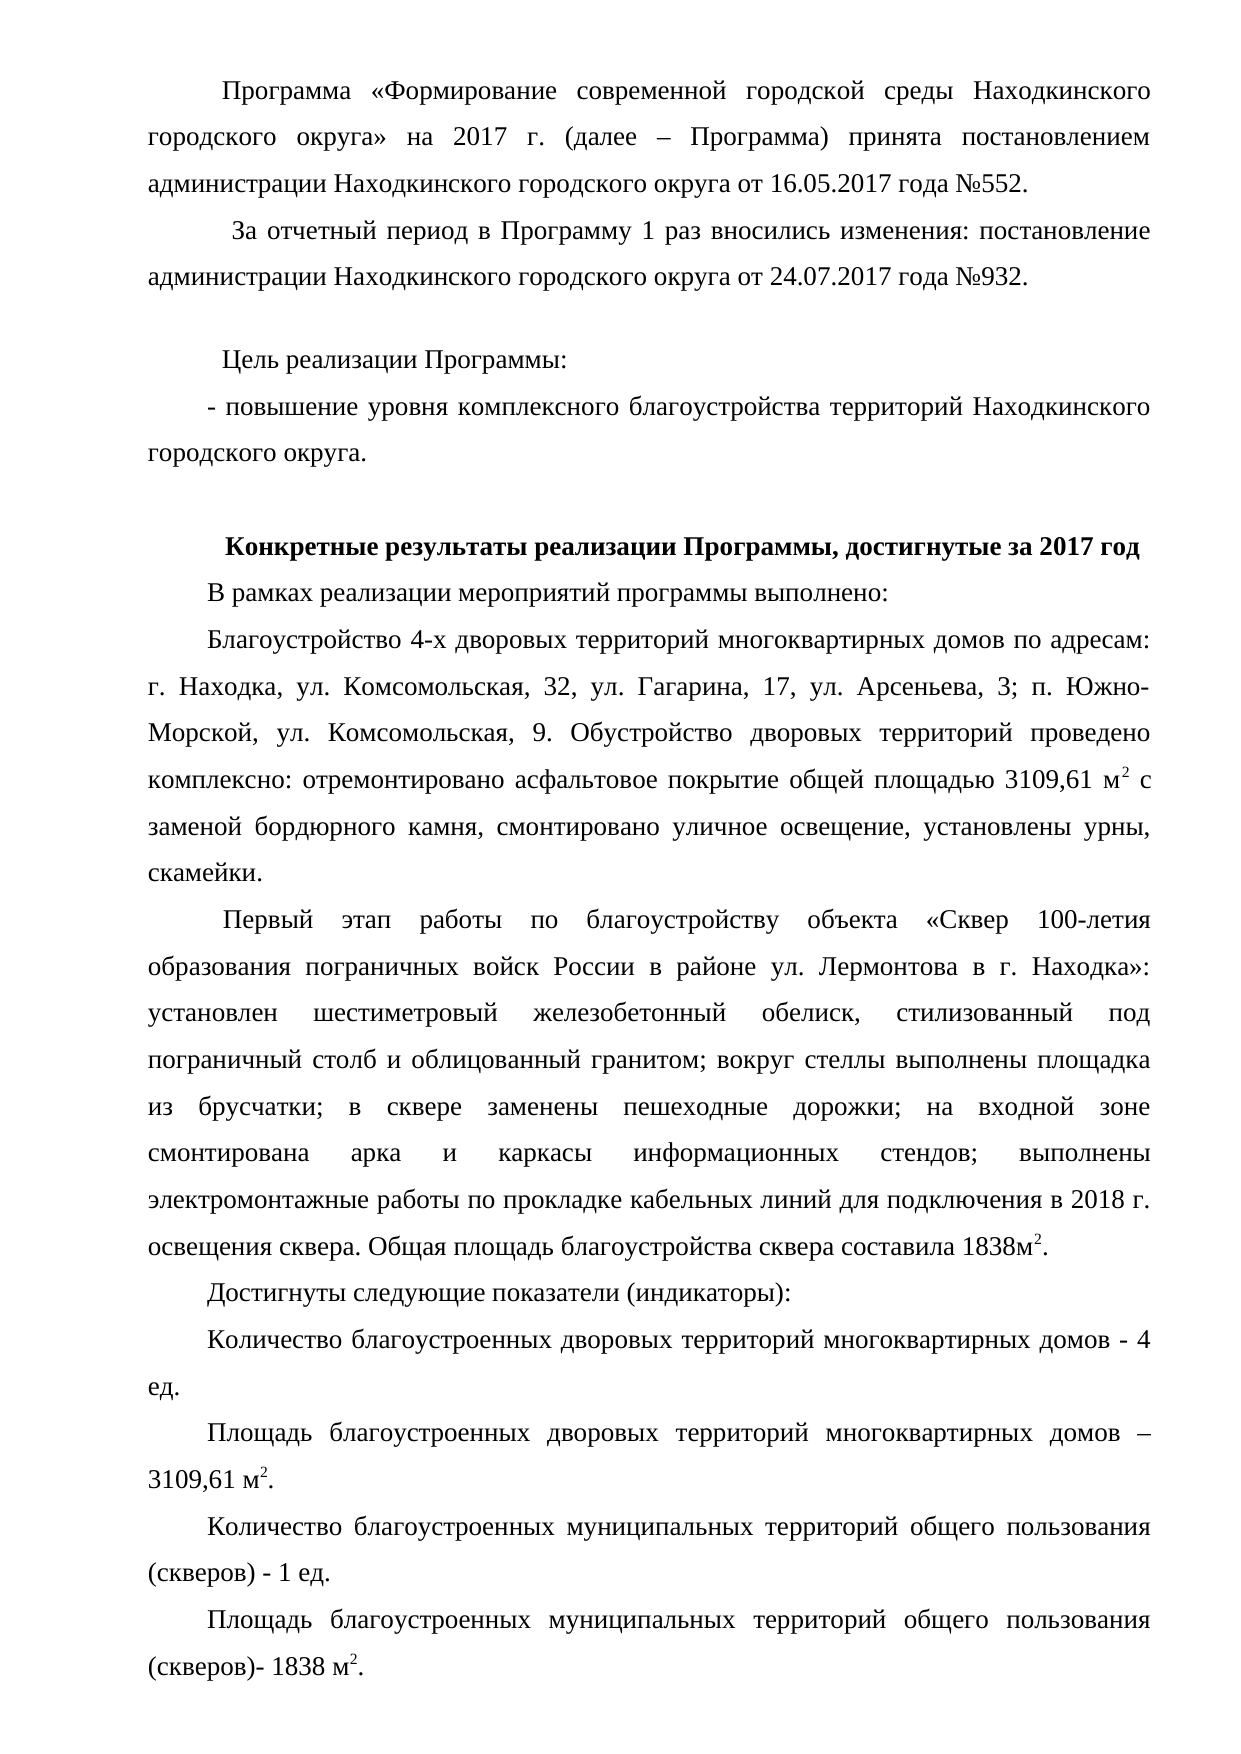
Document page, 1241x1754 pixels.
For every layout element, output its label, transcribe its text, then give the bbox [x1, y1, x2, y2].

list - повышение уровня комплексного благоустройства территорий Находкинского городского округа. [148, 390, 1152, 468]
list В рамках реализации мероприятий программы выполнено: [148, 577, 1152, 608]
list Благоустройство 4-х дворовых территорий многоквартирных домов по адресам: г. Находка, ул. Комсомольская, 32, ул. Гагарина, 17, ул. Арсеньева, 3; п. Южно-Морской, ул. Комсомольская, 9. Обустройство дворовых территорий проведено комплексно: отремонтировано асфальтовое покрытие общей площадью 3109,61 м2 с заменой бордюрного камня, смонтировано уличное освещение, установлены урны, скамейки. [148, 623, 1152, 888]
text Цель реализации Программы: [148, 343, 1152, 374]
text За отчетный период в Программу 1 раз вносились изменения: постановление администрации Находкинского городского округа от 24.07.2017 года №932. [148, 214, 1152, 292]
text Программа «Формирование современной городской среды Находкинского городского округа» на 2017 г. (далее – Программа) принята постановлением администрации Находкинского городского округа от 16.05.2017 года №552. [148, 74, 1152, 198]
list Количество благоустроенных муниципальных территорий общего пользования (скверов) - 1 ед. [148, 1510, 1152, 1588]
list Количество благоустроенных дворовых территорий многоквартирных домов - 4 ед. [148, 1323, 1152, 1401]
list Конкретные результаты реализации Программы, достигнутые за 2017 год [225, 530, 1152, 561]
list Первый этап работы по благоустройству объекта «Сквер 100-летия образования пограничных войск России в районе ул. Лермонтова в г. Находка»: установлен шестиметровый железобетонный обелиск, стилизованный под пограничный столб и облицованный гранитом; вокруг стеллы выполнены площадка из брусчатки; в сквере заменены пешеходные дорожки; на входной зоне смонтирована арка и каркасы информационных стендов; выполнены электромонтажные работы по прокладке кабельных линий для подключения в 2018 г. освещения сквера. Общая площадь благоустройства сквера составила 1838м2. [148, 903, 1152, 1261]
list Площадь благоустроенных муниципальных территорий общего пользования (скверов)- 1838 м2. [148, 1603, 1152, 1681]
list Достигнуты следующие показатели (индикаторы): [148, 1277, 1152, 1308]
list Площадь благоустроенных дворовых территорий многоквартирных домов – 3109,61 м2. [148, 1417, 1152, 1494]
